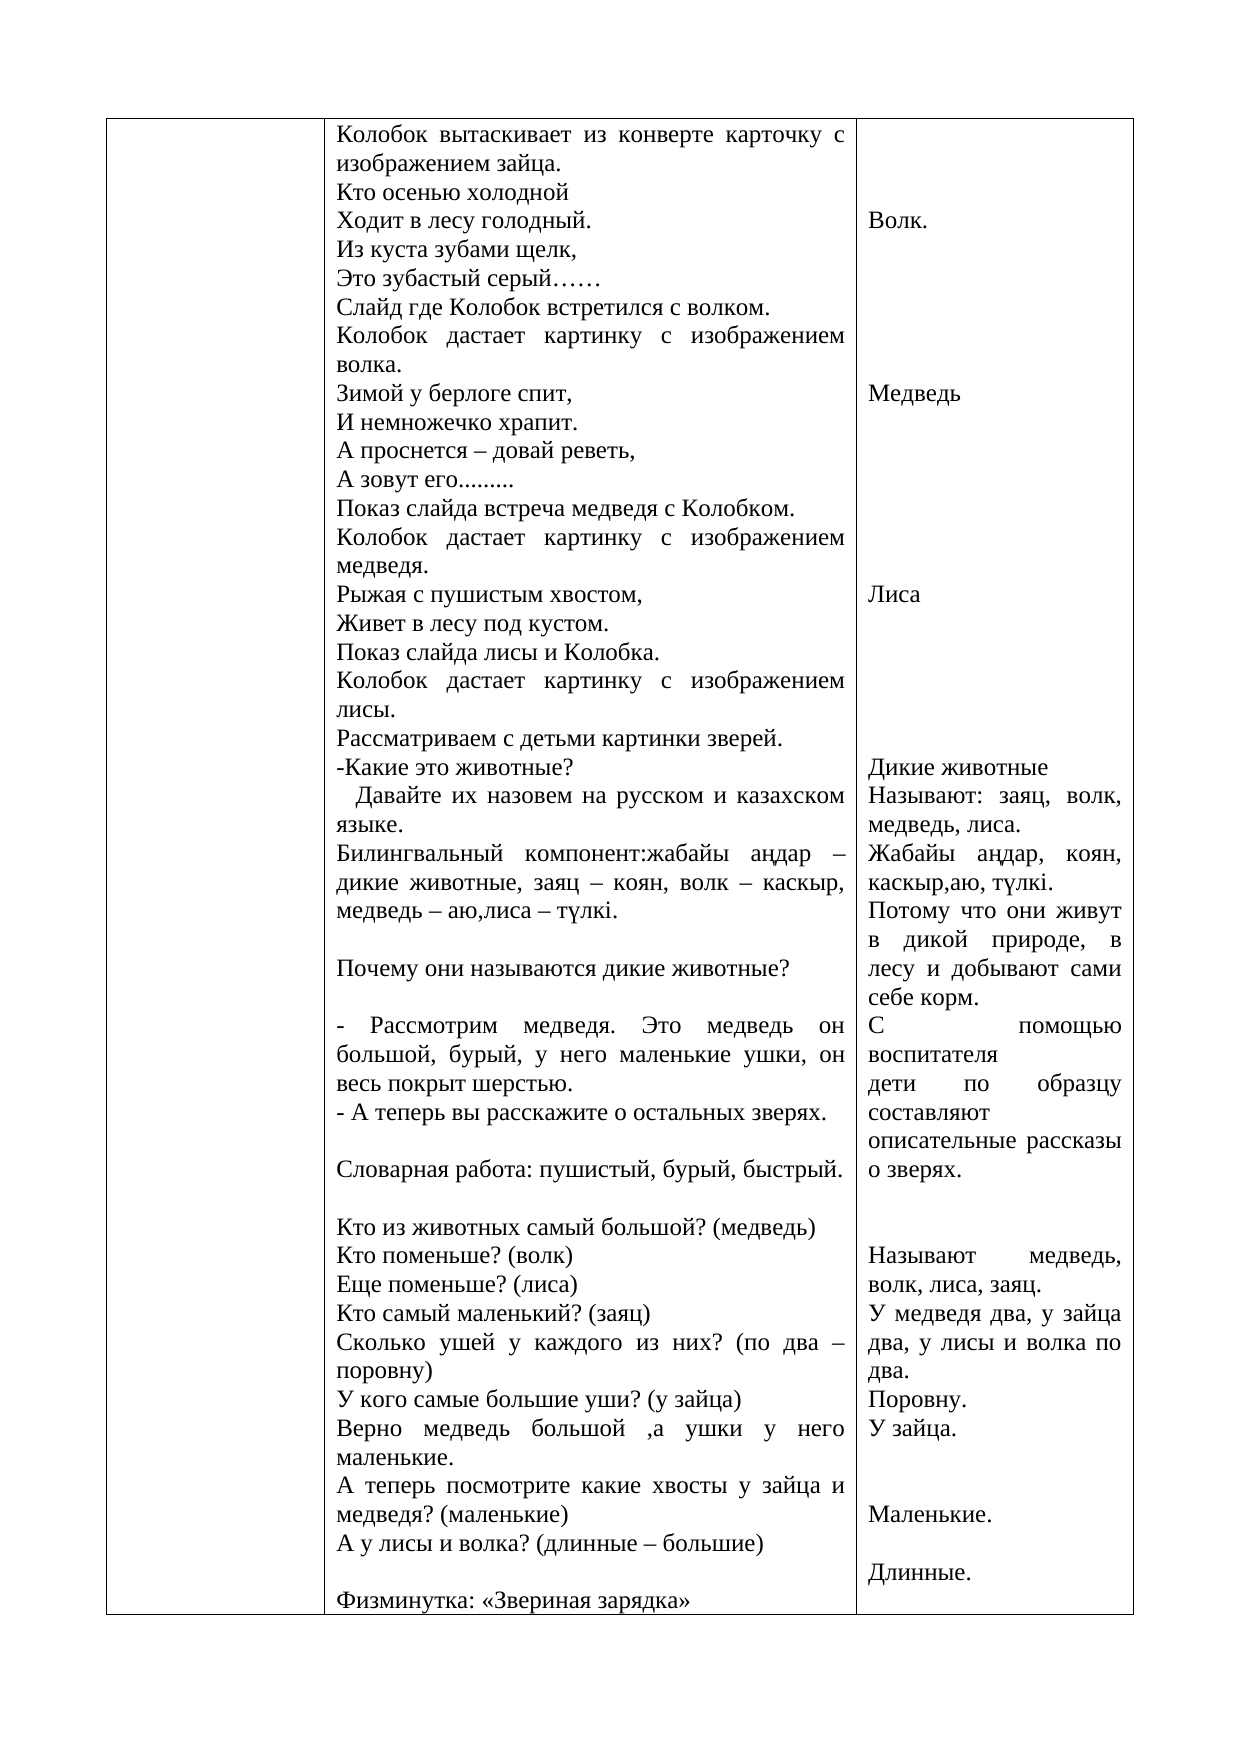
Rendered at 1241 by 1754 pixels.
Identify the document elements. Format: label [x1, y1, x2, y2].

table_cell [325, 119, 856, 1614]
table_cell [107, 119, 324, 1614]
table_cell [857, 119, 1133, 1614]
